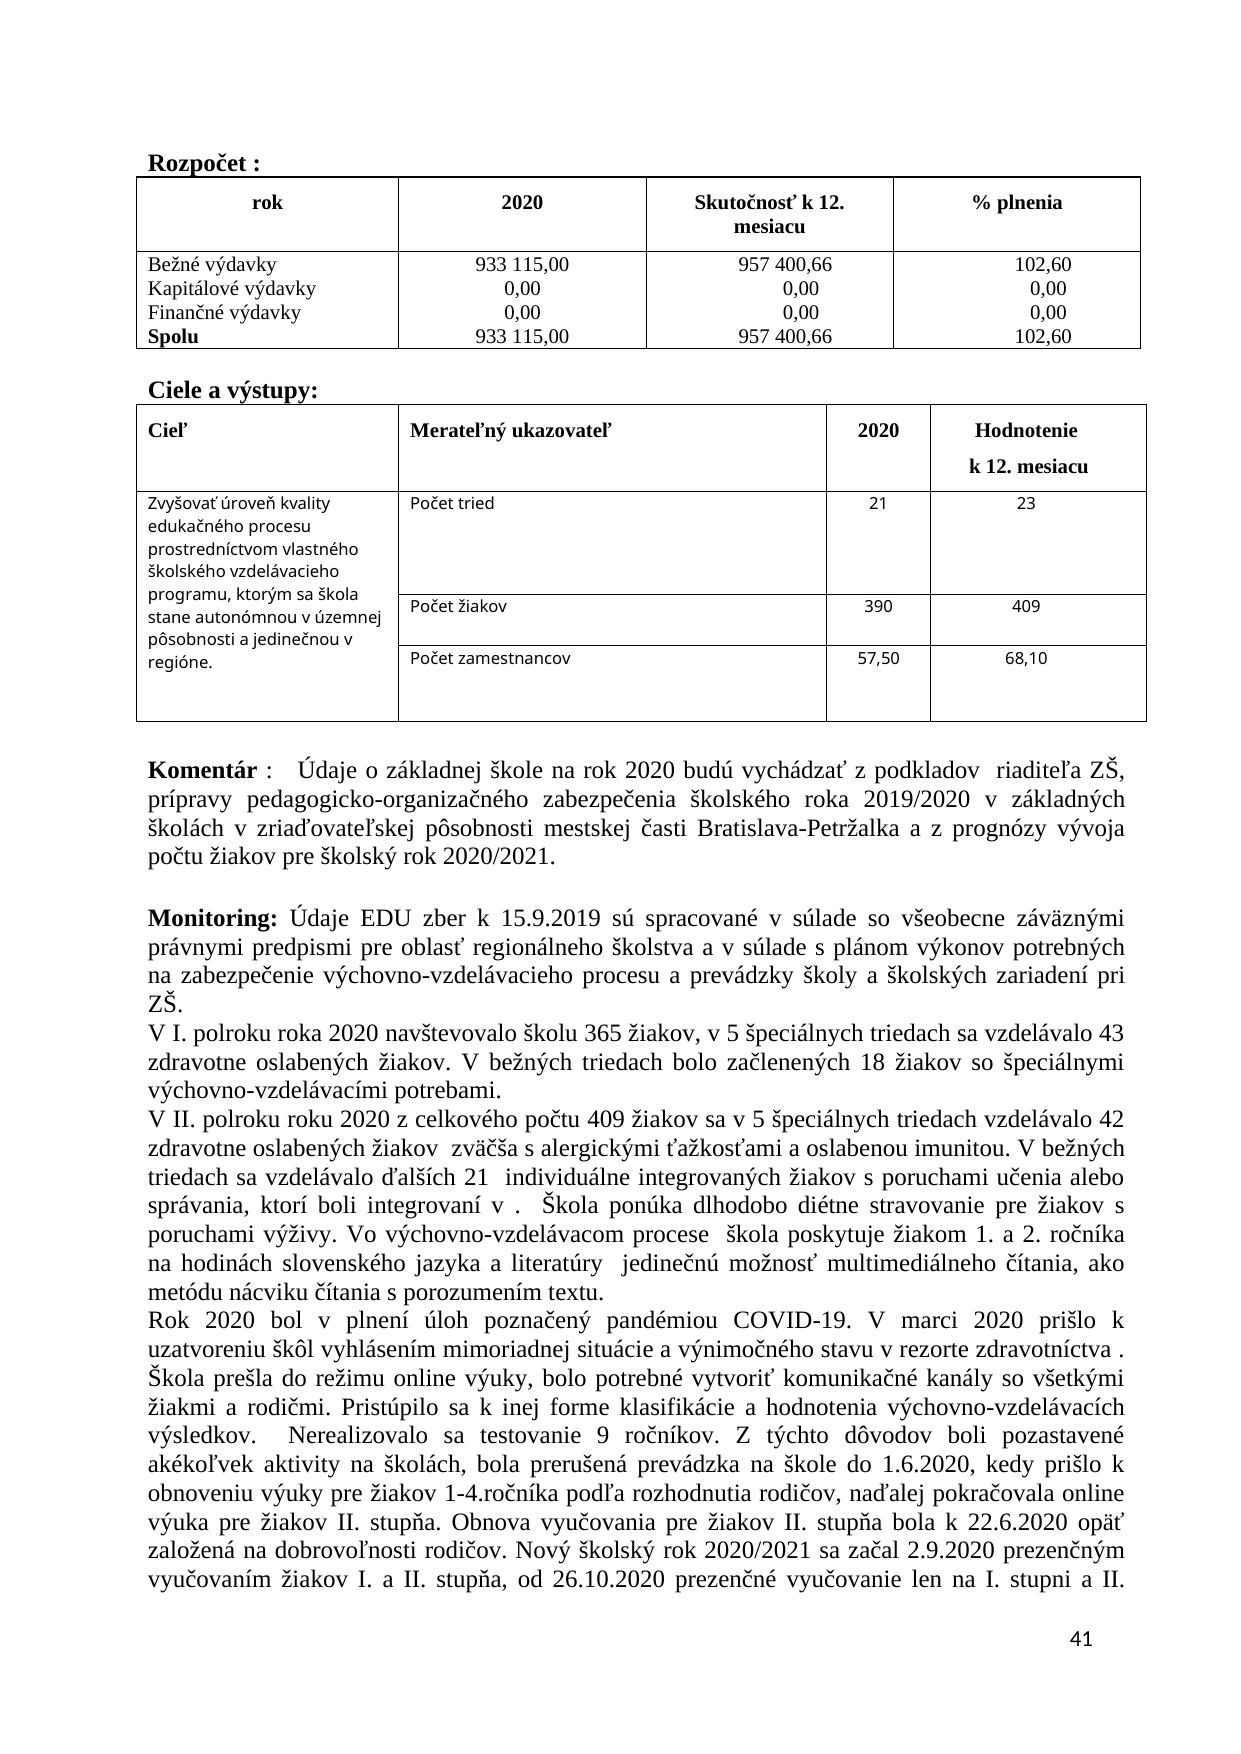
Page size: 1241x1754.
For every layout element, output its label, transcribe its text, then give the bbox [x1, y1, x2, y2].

table_header Skutočnosť k 12. mesiacu [647, 178, 893, 251]
table_cell 21 [827, 492, 930, 594]
text Rozpočet : [148, 148, 1093, 176]
table_header Komentár : Údaje o základnej škole na rok 2020 budú vychádzať z podkladov riaditeľa ZŠ, prípravy pedagogicko-organizačného zabezpečenia školského roka 2019/2020 v základných školách v zriaďovateľskej pôsobnosti mestskej časti Bratislava-Petržalka a z prognózy vývoja počtu žiakov pre školský rok 2020/2021. [136, 755, 1137, 870]
table_cell [1122, 492, 1146, 594]
table_header Hodnotenie k 12. mesiacu [931, 405, 1122, 491]
table_cell Zvyšovať úroveň kvality edukačného procesu prostredníctvom vlastného školského vzdelávacieho programu, ktorým sa škola stane autonómnou v územnej pôsobnosti a jedinečnou v regióne. [137, 492, 398, 721]
table_header % plnenia [894, 178, 1140, 251]
table_cell [1122, 595, 1146, 645]
table_cell [1122, 646, 1146, 721]
table_header 2020 [399, 178, 646, 251]
table_cell 933 115,00 0,00 0,00 933 115,00 [399, 252, 646, 348]
table_cell 409 [931, 595, 1122, 645]
table_cell Bežné výdavky Kapitálové výdavky Finančné výdavky Spolu [137, 252, 398, 348]
table_cell 102,60 0,00 0,00 102,60 [894, 252, 1140, 348]
table_cell Počet žiakov [399, 595, 826, 645]
table_header Cieľ [137, 405, 398, 491]
table_cell 390 [827, 595, 930, 645]
table_header 2020 [827, 405, 930, 491]
table_cell 23 [931, 492, 1122, 594]
table_cell 957 400,66 0,00 0,00 957 400,66 [647, 252, 893, 348]
table_header [1122, 405, 1146, 491]
table_header Merateľný ukazovateľ [399, 405, 826, 491]
table_cell 57,50 [827, 646, 930, 721]
table_cell Počet zamestnancov [399, 646, 826, 721]
text Ciele a výstupy: [148, 375, 1093, 404]
table_cell 68,10 [931, 646, 1122, 721]
table_header rok [137, 178, 398, 251]
table_cell Počet tried [399, 492, 826, 594]
